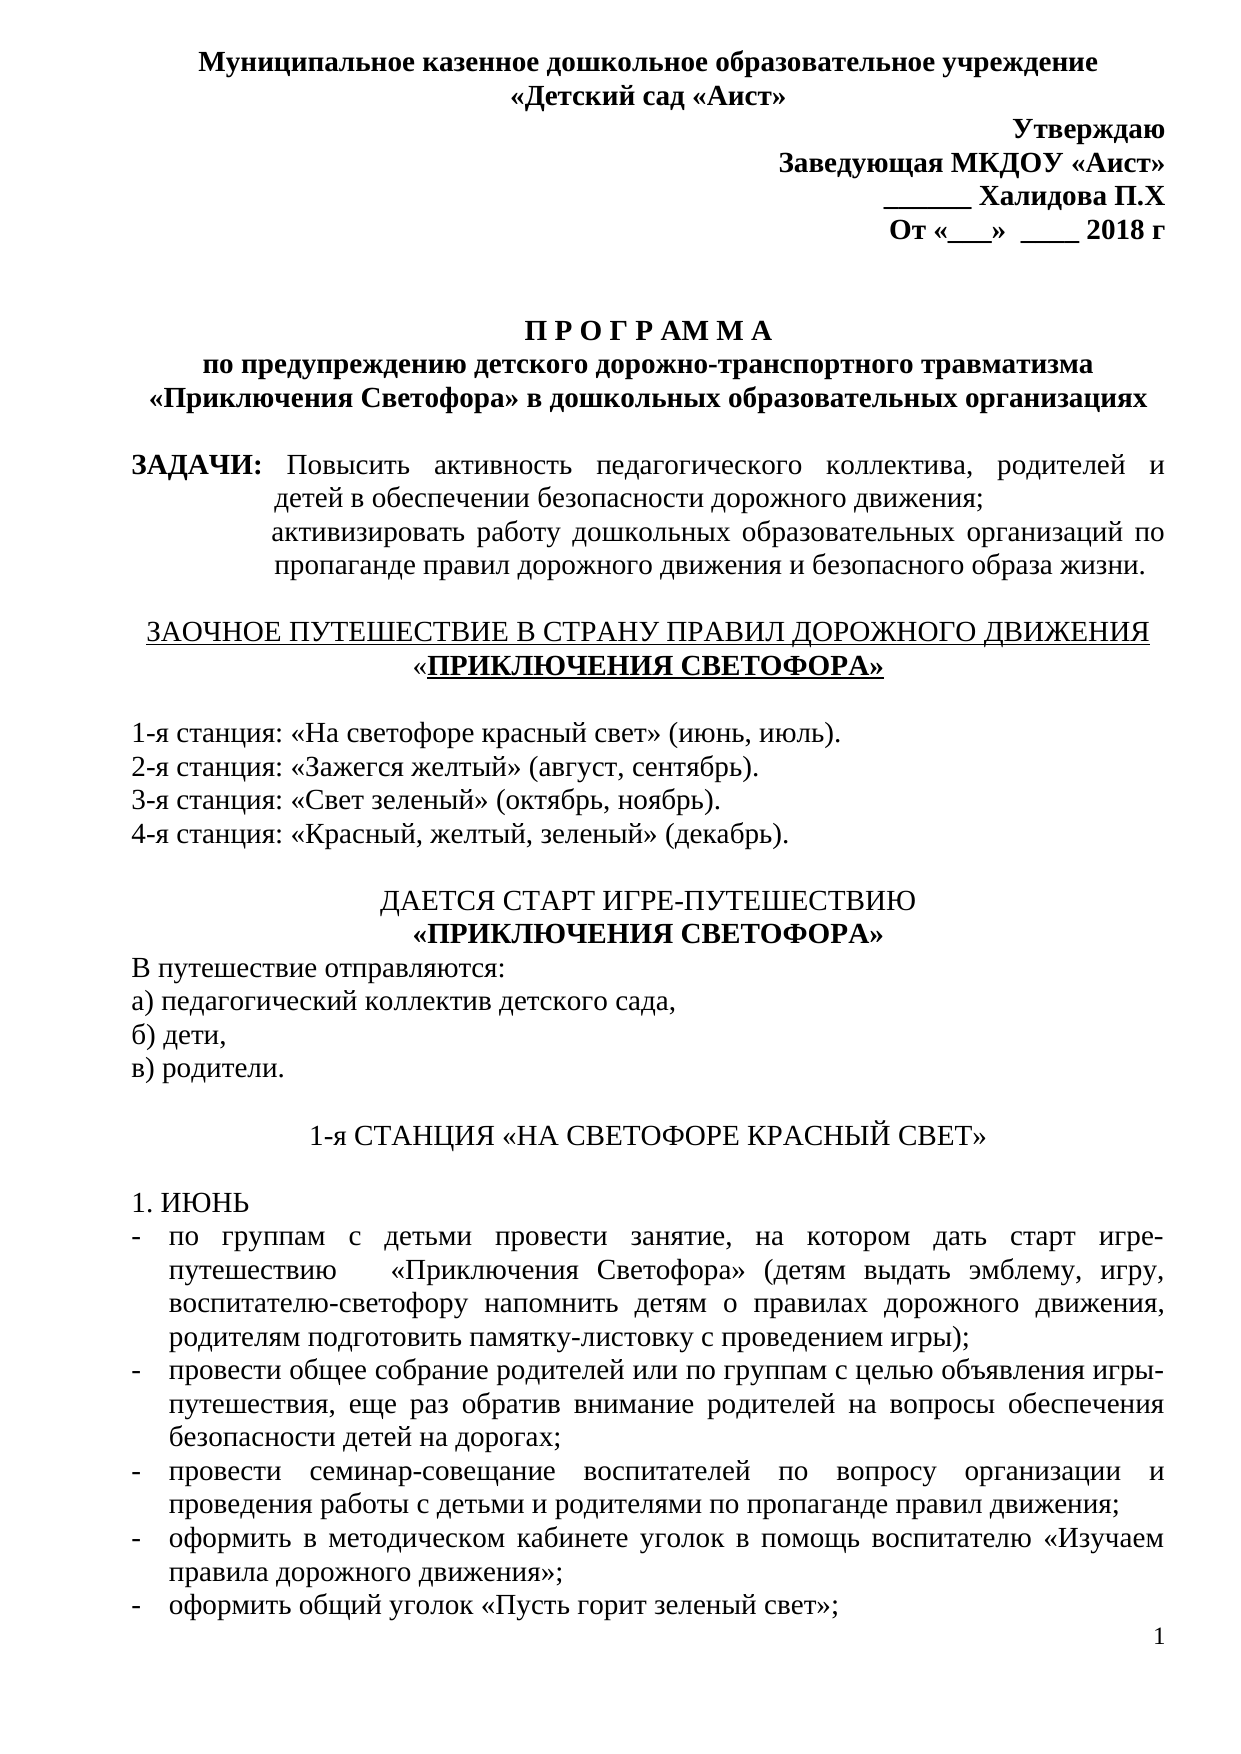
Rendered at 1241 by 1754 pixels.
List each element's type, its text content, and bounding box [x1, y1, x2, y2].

text 1-я СТАНЦИЯ «НА СВЕТОФОРЕ КРАСНЫЙ СВЕТ» [131, 1118, 1165, 1151]
title Муниципальное казенное дошкольное образовательное учреждение [131, 44, 1165, 78]
text ЗАДАЧИ: Повысить активность педагогического коллектива, родителей и детей в обеспечении безопасности дорожного движения; [131, 447, 1165, 514]
text б) дети, [131, 1017, 1165, 1051]
text ДАЕТСЯ СТАРТ ИГРЕ-ПУТЕШЕСТВИЮ [131, 883, 1165, 916]
text 4-я станция: «Красный, желтый, зеленый» (декабрь). [131, 816, 1165, 849]
text Утверждаю [131, 111, 1165, 145]
text В путешествие отправляются: [131, 950, 1165, 983]
title «Детский сад «Аист» [131, 78, 1165, 111]
list оформить в методическом кабинете уголок в помощь воспитателю «Изучаем правила дорожного движения»; [131, 1520, 1165, 1587]
list провести общее собрание родителей или по группам с целью объявления игры-путешествия, еще раз обратив внимание родителей на вопросы обеспечения безопасности детей на дорогах; [131, 1352, 1165, 1453]
list оформить общий уголок «Пусть горит зеленый свет»; [131, 1587, 1165, 1621]
list по группам с детьми провести занятие, на котором дать старт игре-путешествию «Приключения Светофора» (детям выдать эмблему, игру, воспитателю-светофору напомнить детям о правилах дорожного движения, родителям подготовить памятку-листовку с проведением игры); [131, 1218, 1165, 1352]
text по предупреждению детского дорожно-транспортного травматизма «Приключения Светофора» в дошкольных образовательных организациях [131, 346, 1165, 413]
text 3-я станция: «Свет зеленый» (октябрь, ноябрь). [131, 782, 1165, 816]
text 2-я станция: «Зажегся желтый» (август, сентябрь). [131, 749, 1165, 782]
text Заведующая МКДОУ «Аист» [131, 145, 1165, 178]
text «ПРИКЛЮЧЕНИЯ СВЕТОФОРА» [131, 916, 1165, 950]
list провести семинар-совещание воспитателей по вопросу организации и проведения работы с детьми и родителями по пропаганде правил движения; [131, 1453, 1165, 1520]
text ______ Халидова П.Х [131, 178, 1165, 212]
text 1. ИЮНЬ [131, 1185, 1165, 1218]
text ЗАОЧНОЕ ПУТЕШЕСТВИЕ В СТРАНУ ПРАВИЛ ДОРОЖНОГО ДВИЖЕНИЯ «ПРИКЛЮЧЕНИЯ СВЕТОФОРА» [131, 614, 1165, 682]
text От «___» ____ 2018 г [131, 212, 1165, 246]
text активизировать работу дошкольных образовательных организаций по пропаганде правил дорожного движения и безопасного образа жизни. [271, 514, 1165, 581]
text а) педагогический коллектив детского сада, [131, 983, 1165, 1017]
text 1-я станция: «На светофоре красный свет» (июнь, июль). [131, 715, 1165, 749]
text в) родители. [131, 1051, 1165, 1084]
text П Р О Г Р АМ М А [131, 313, 1165, 346]
